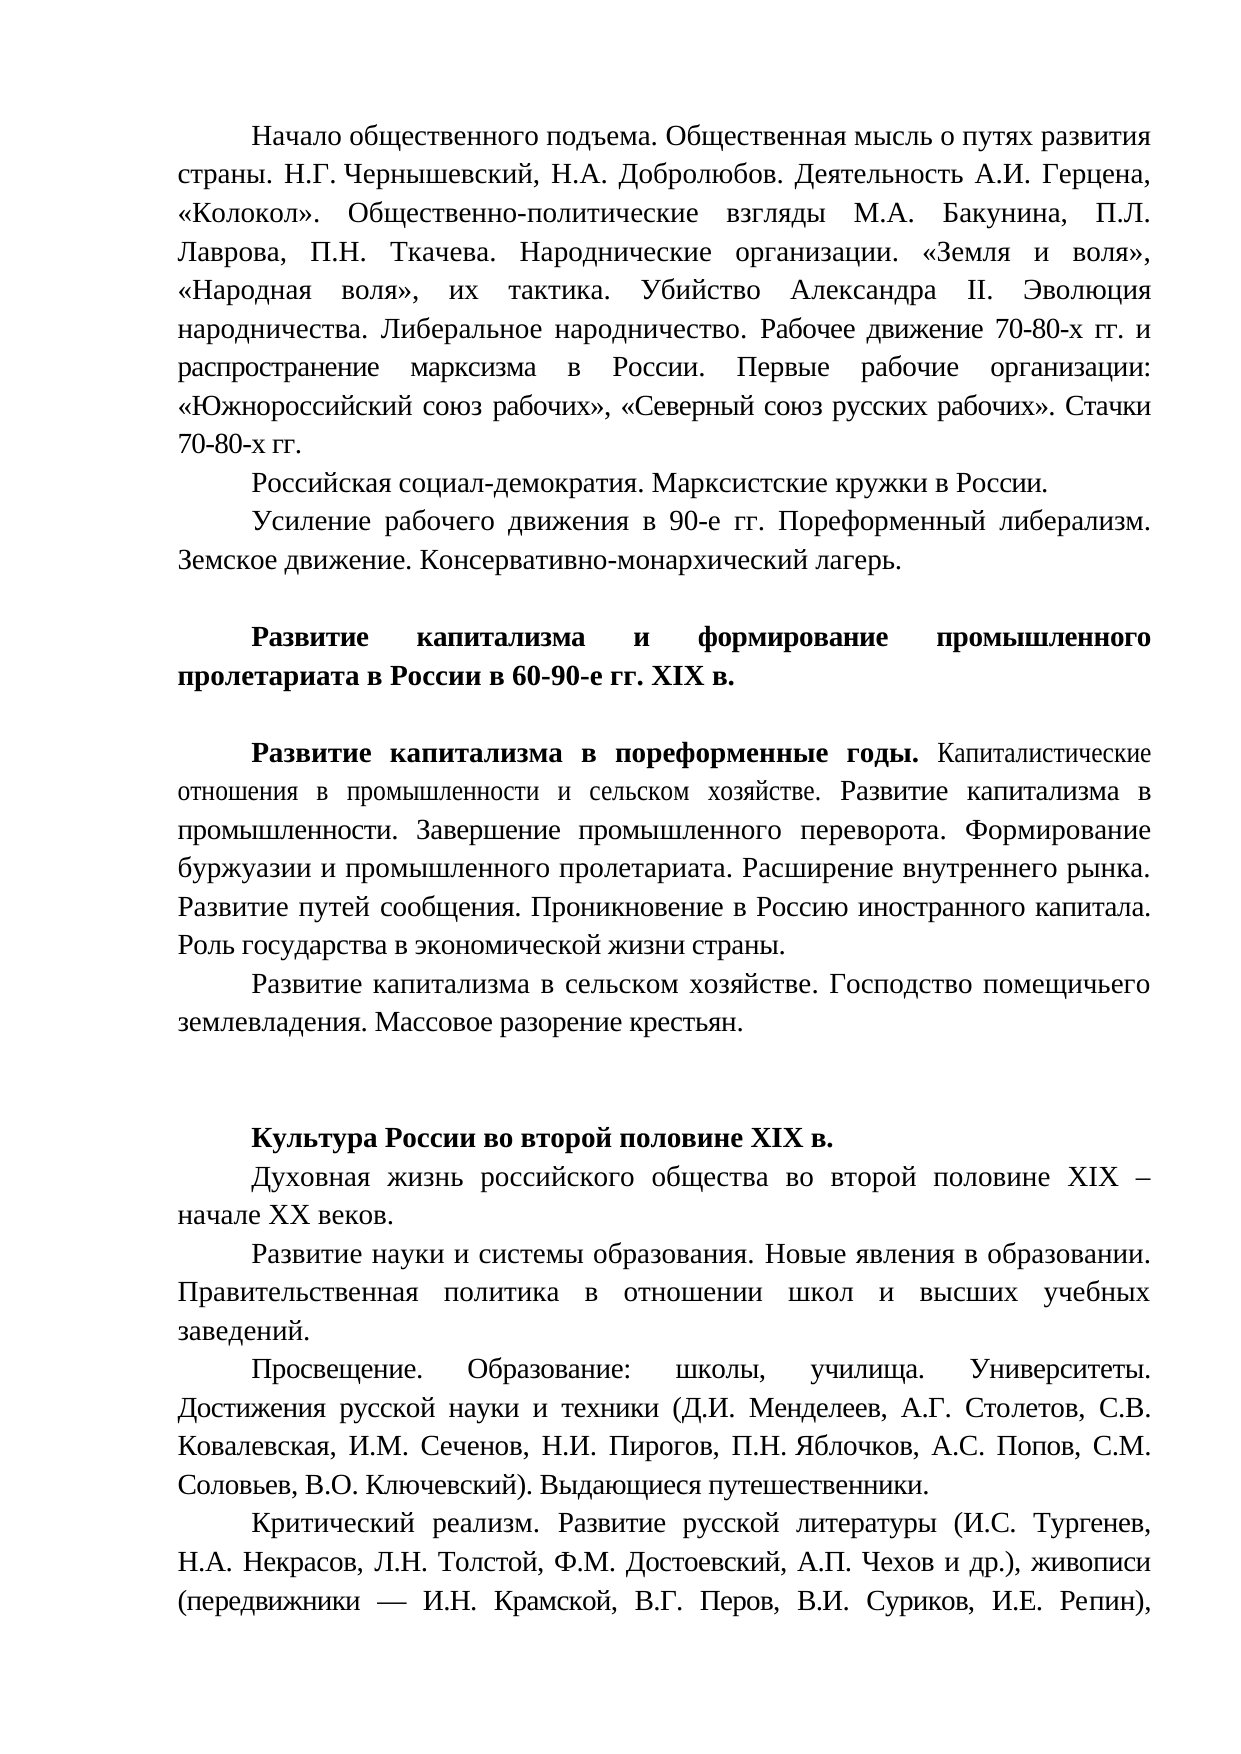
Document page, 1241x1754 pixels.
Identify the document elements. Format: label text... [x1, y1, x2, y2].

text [177, 1506, 1151, 1616]
text Начало общественного подъема. Общественная мысль о путях развития страны. Н.Г. Чернышевский, Н.А. Добролюбов. Деятельность А.И. Герцена, «Колокол». Общественно-политические взгляды М.А. Бакунина, П.Л. Лаврова, П.Н. Ткачева. Народнические организации. «Земля и воля», «Народная воля», их тактика. Убийство Александра II. Эволюция народничества. Либеральное народничество. Рабочее движение 70-80-х гг. и распространение марксизма в России. Первые рабочие организации: «Южнороссийский союз рабочих», «Северный союз русских рабочих». Стачки 70-80-х гг. [177, 118, 1151, 460]
text Усиление рабочего движения в 90-е гг. Пореформенный либерализм. Земское движение. Консервативно-монархический лагерь. [177, 503, 1151, 576]
text Просвещение. Образование: школы, училища. Университеты. Достижения русской науки и техники (Д.И. Менделеев, А.Г. Столетов, С.В. Ковалевская, И.М. Сеченов, Н.И. Пирогов, П.Н. Яблочков, А.С. Попов, С.М. Соловьев, В.О. Ключевский). Выдающиеся путешественники. [177, 1351, 1151, 1501]
text Российская социал-демократия. Марксистские кружки в России. [177, 465, 1151, 498]
text Духовная жизнь российского общества во второй половине XIX – начале ХХ веков. [177, 1159, 1151, 1231]
text Развитие капитализма и формирование промышленного пролетариата в России в 60-90-е гг. XIX в. [177, 619, 1151, 691]
text Развитие капитализма в сельском хозяйстве. Господство помещичьего землевладения. Массовое разорение крестьян. [177, 966, 1151, 1038]
text Культура России во второй половине XIX в. [177, 1120, 1151, 1154]
text Развитие науки и системы образования. Новые явления в образовании. Правительственная политика в отношении школ и высших учебных заведений. [177, 1236, 1151, 1346]
text Развитие капитализма в пореформенные годы. Капиталистические отношения в промышленности и сельском хозяйстве. Развитие капитализма в промышленности. Завершение промышленного переворота. Формирование буржуазии и промышленного пролетариата. Расширение внутреннего рынка. Развитие путей сообщения. Проникновение в Россию иностранного капитала. Роль государства в экономической жизни страны. [177, 735, 1151, 961]
